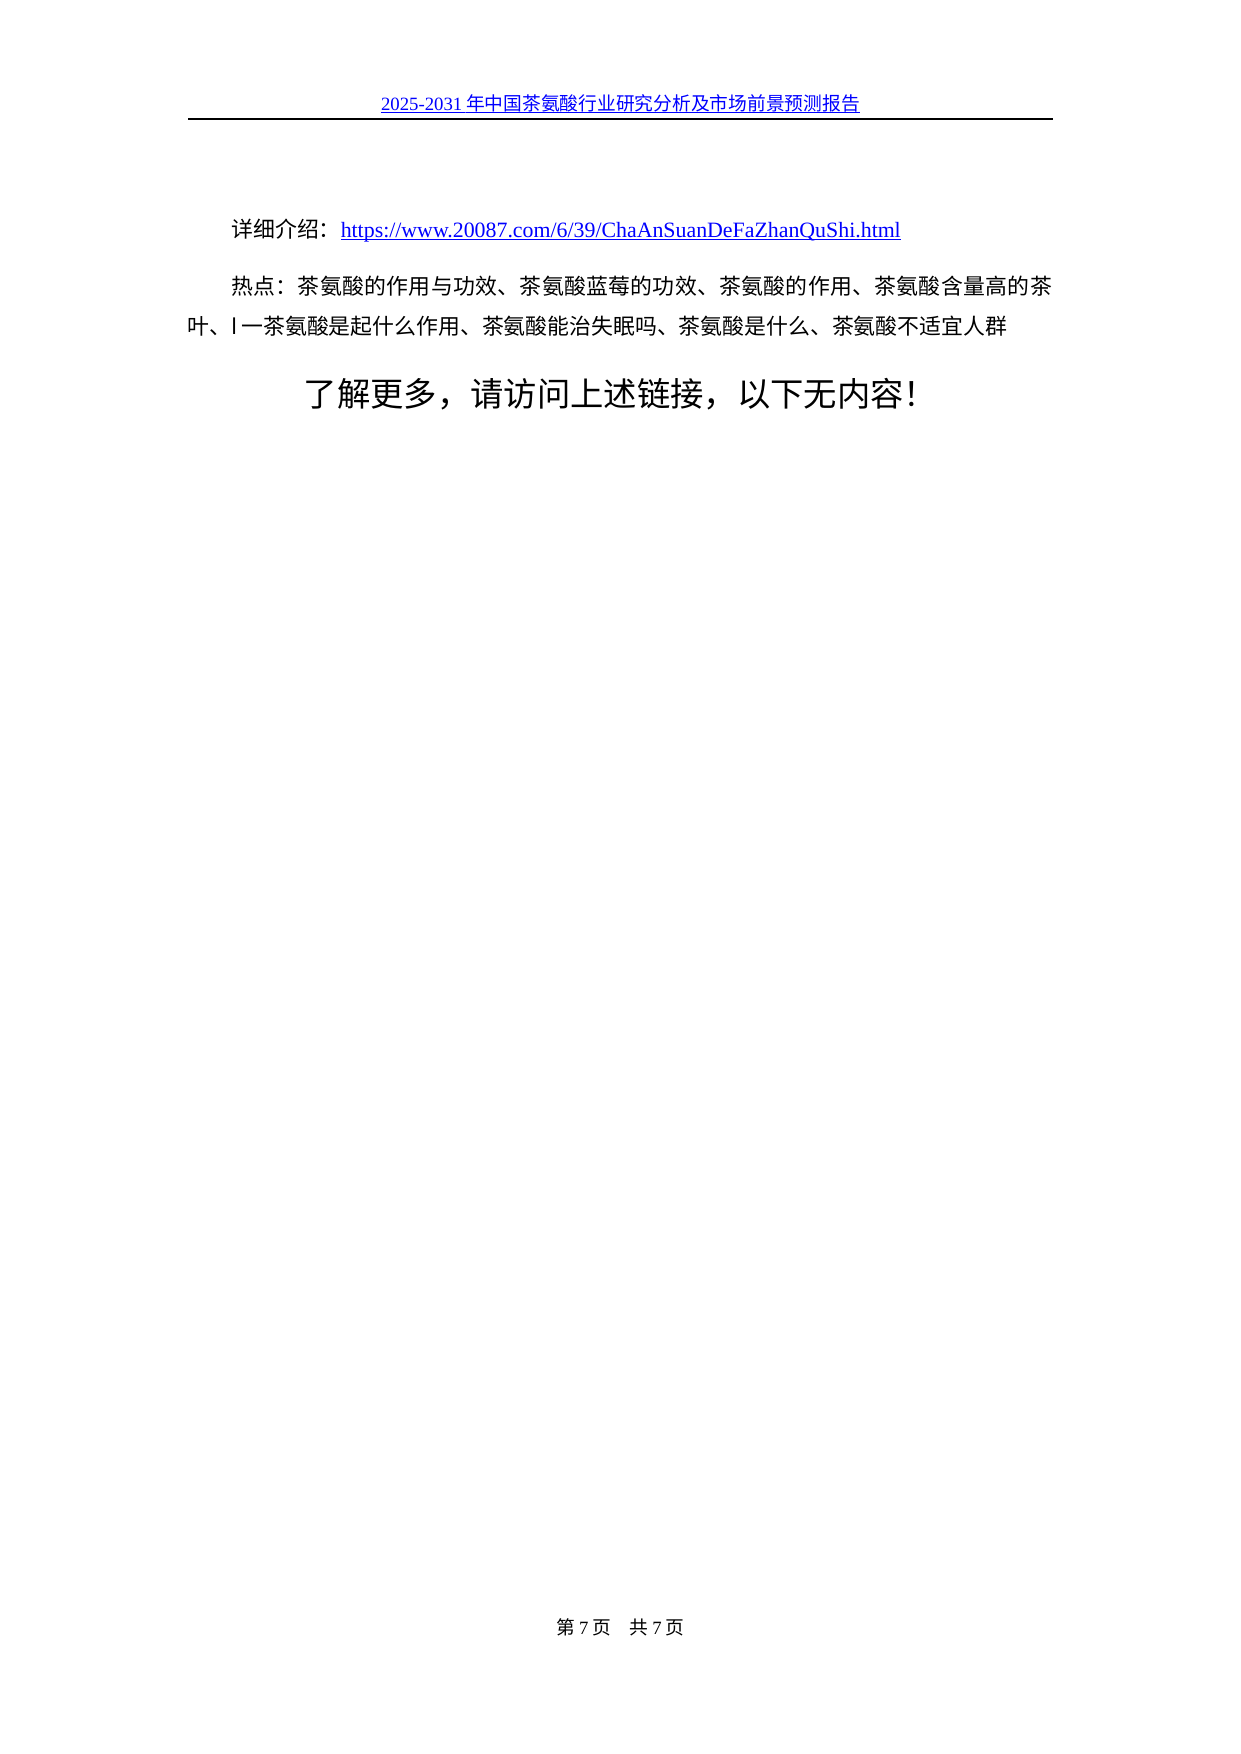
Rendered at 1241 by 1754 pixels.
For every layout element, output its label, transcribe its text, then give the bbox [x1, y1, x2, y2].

title 了解更多，请访问上述链接，以下无内容！ [187, 359, 1053, 424]
text 详细介绍：https://www.20087.com/6/39/ChaAnSuanDeFaZhanQuShi.html [187, 212, 1053, 244]
text 热点：茶氨酸的作用与功效、茶氨酸蓝莓的功效、茶氨酸的作用、茶氨酸含量高的茶叶、l一茶氨酸是起什么作用、茶氨酸能治失眠吗、茶氨酸是什么、茶氨酸不适宜人群 [187, 268, 1053, 341]
